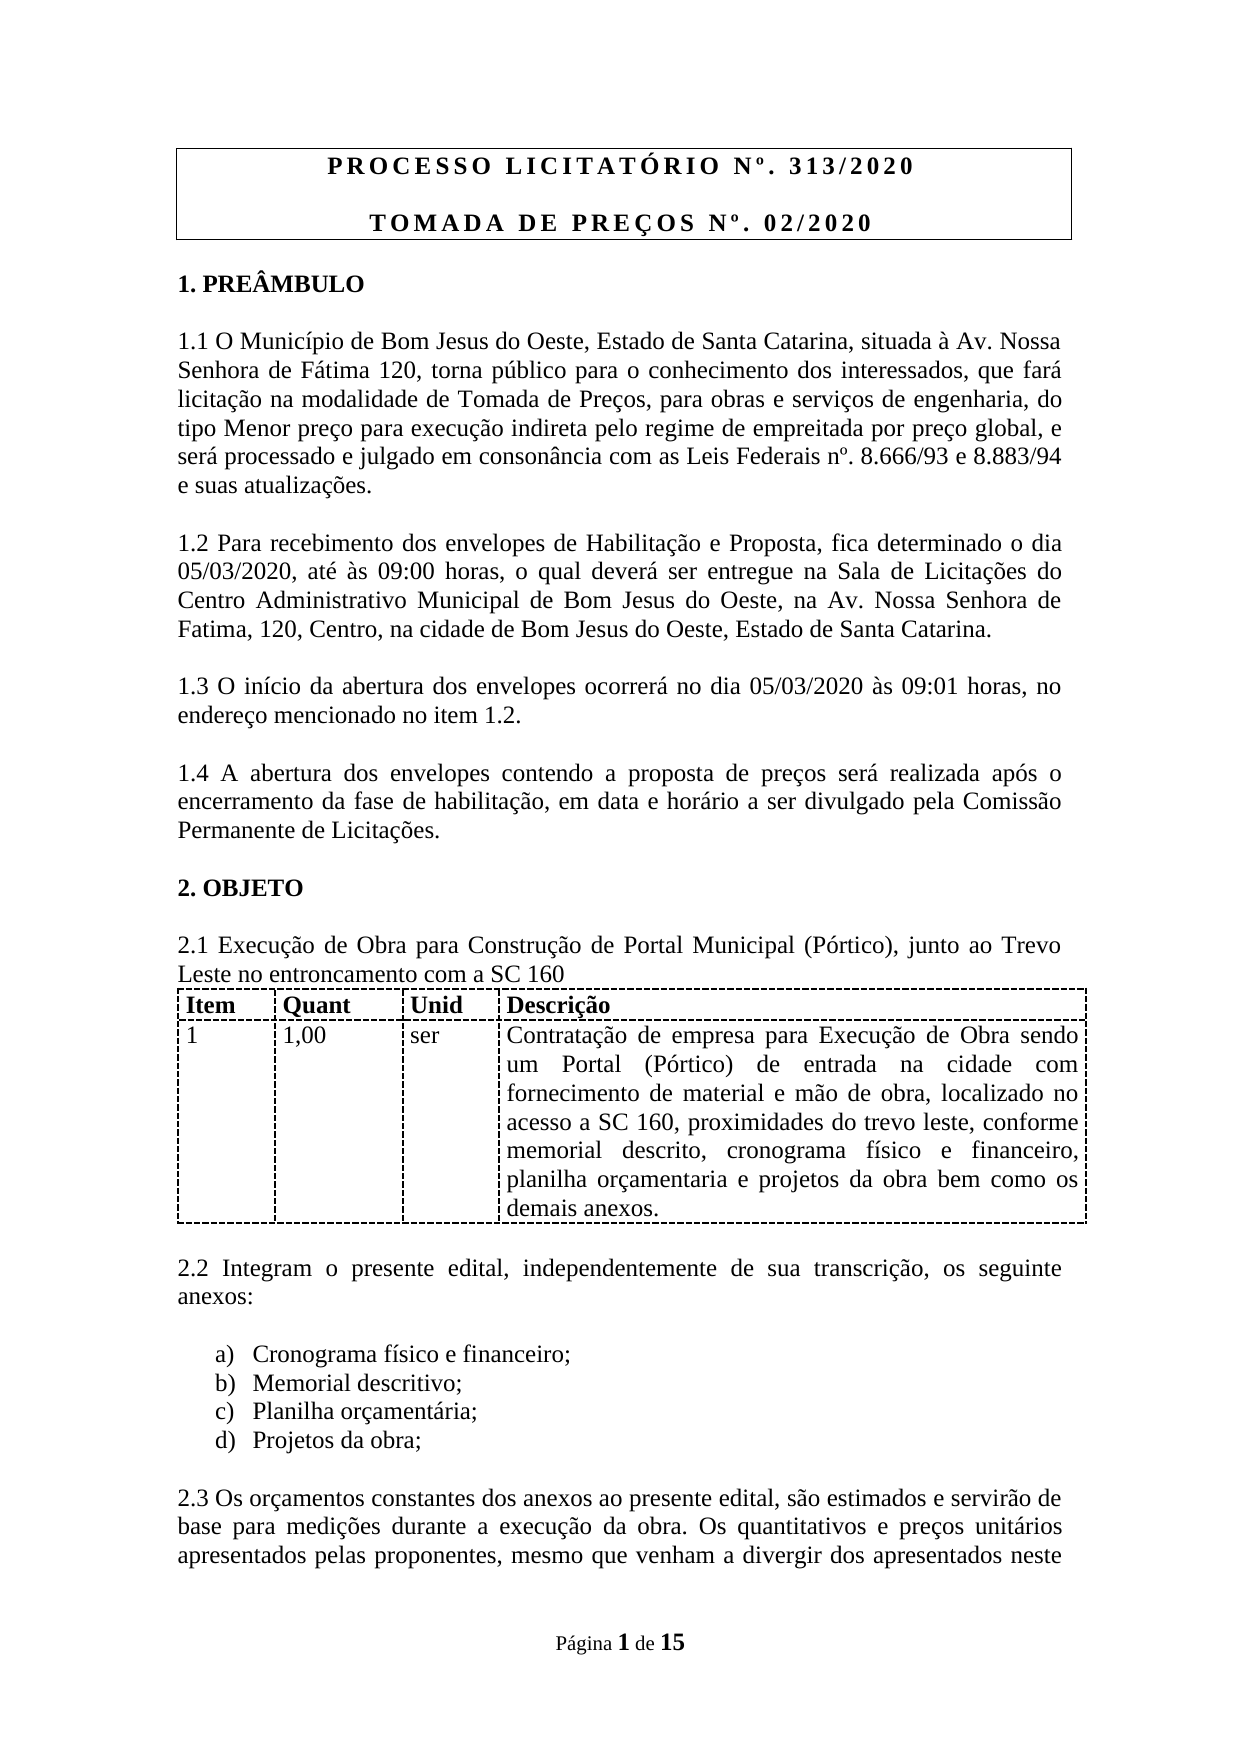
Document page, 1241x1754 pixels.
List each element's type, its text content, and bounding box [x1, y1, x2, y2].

text 1. PREÂMBULO [177, 269, 1063, 298]
text PROCESSO LICITATÓRIO Nº. 313/2020 [177, 149, 1071, 179]
table_header Unid [403, 988, 499, 1018]
list Memorial descritivo; [215, 1368, 1063, 1396]
table_cell ser [403, 1019, 499, 1222]
text abertura dos envelopes contendo a proposta de preços será realizada após o encerramento da fase de habilitação, em data e horário a ser divulgado pela Comissão Permanente de Licitações. [177, 758, 1063, 844]
table_header Item [178, 988, 275, 1018]
text 2. OBJETO [177, 873, 1063, 901]
text 1.1 O Município de Bom Jesus do Oeste, Estado de Santa Catarina, situada à Av. Nossa Senhora de Fátima 120, torna público para o conhecimento dos interessados, que fará licitação na modalidade de Tomada de Preços, para obras e serviços de engenharia, do tipo Menor preço para execução indireta pelo regime de empreitada por preço global, e será processado e julgado em consonância com as Leis Federais nº. 8.666/93 e 8.883/94 e suas atualizações. [177, 326, 1063, 499]
table_header Descrição [499, 988, 1086, 1018]
list Cronograma físico e financeiro; [215, 1339, 1063, 1368]
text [177, 1483, 1063, 1569]
table_cell 1,00 [275, 1019, 403, 1222]
table_cell 1 [178, 1019, 275, 1222]
text 1.2 Para recebimento dos envelopes de Habilitação e Proposta, fica determinado o dia 05/03/2020, até às 09:00 horas, o qual deverá ser entregue na Sala de Licitações do Centro Administrativo Municipal de Bom Jesus do Oeste, na Av. Nossa Senhora de Fatima, 120, Centro, na cidade de Bom Jesus do Oeste, Estado de Santa Catarina. [177, 528, 1063, 643]
text 1.3 O início da abertura dos envelopes ocorrerá no dia 05/03/2020 às 09:01 horas, no endereço mencionado no item 1.2. [177, 671, 1063, 729]
table_header Quant [275, 988, 403, 1018]
text 2.1 Execução de Obra para Construção de Portal Municipal (Pórtico), junto ao Trevo Leste no entroncamento com a SC 160 [177, 930, 1063, 988]
list Projetos da obra; [215, 1425, 1063, 1454]
list Planilha orçamentária; [215, 1396, 1063, 1425]
text TOMADA DE PREÇOS Nº. 02/2020 [177, 205, 1071, 239]
table_cell Contratação de empresa para Execução de Obra sendo um Portal (Pórtico) de entrada na cidade com fornecimento de material e mão de obra, localizado no acesso a SC 160, proximidades do trevo leste, conforme memorial descrito, cronograma físico e financeiro, planilha orçamentaria e projetos da obra bem como os demais anexos. [499, 1019, 1086, 1222]
text 2.2 Integram o presente edital, independentemente de sua transcrição, os seguinte anexos: [177, 1253, 1063, 1310]
